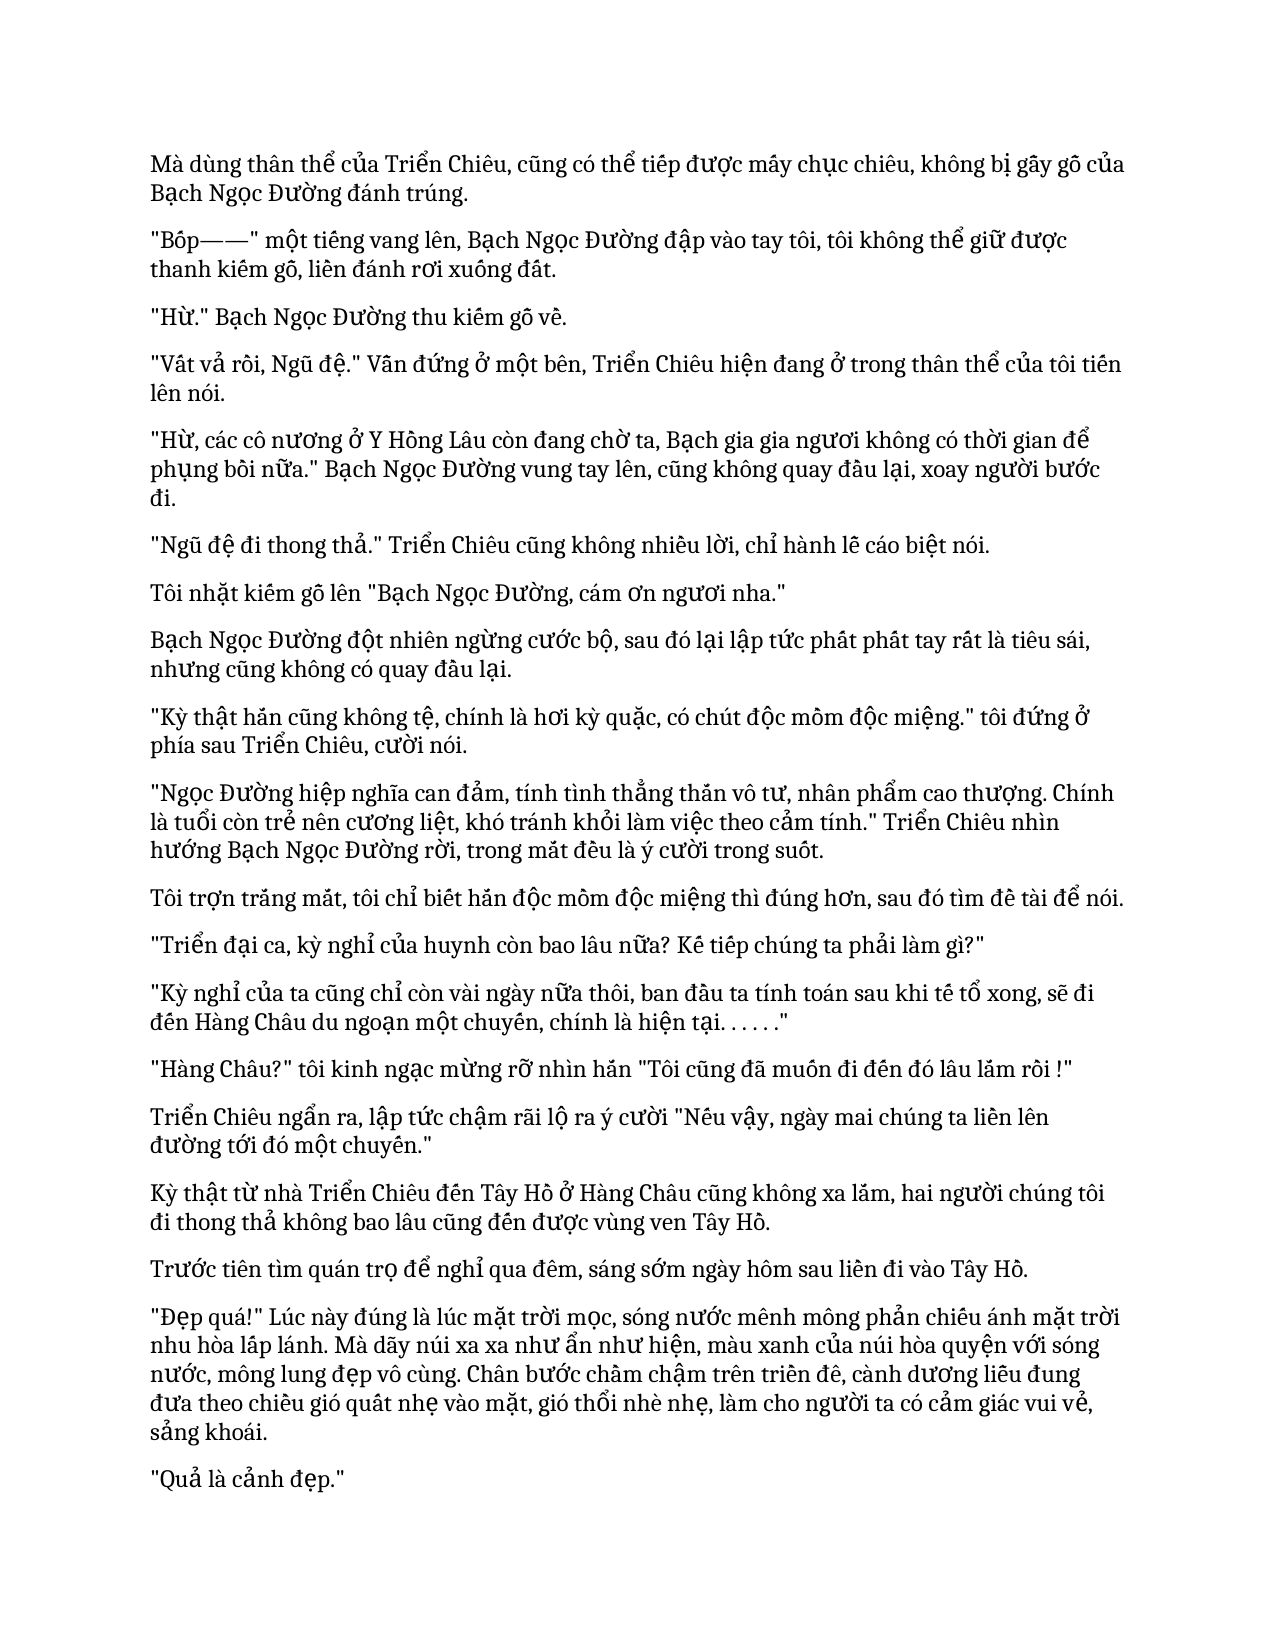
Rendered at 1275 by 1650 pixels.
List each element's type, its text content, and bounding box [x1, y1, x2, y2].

text "Bốp——" một tiếng vang lên, Bạch Ngọc Đường đập vào tay tôi, tôi không thể giữ được thanh kiếm gỗ, liền đánh rơi xuống đất. [150, 226, 1125, 284]
text Trước tiên tìm quán trọ để nghỉ qua đêm, sáng sớm ngày hôm sau liền đi vào Tây Hồ. [150, 1255, 1125, 1284]
text "Vất vả rồi, Ngũ đệ." Vẫn đứng ở một bên, Triển Chiêu hiện đang ở trong thân thể của tôi tiến lên nói. [150, 350, 1125, 407]
text "Kỳ thật hắn cũng không tệ, chính là hơi kỳ quặc, có chút độc mồm độc miệng." tôi đứng ở phía sau Triển Chiêu, cười nói. [150, 702, 1125, 760]
text Tôi nhặt kiếm gỗ lên "Bạch Ngọc Đường, cám ơn ngươi nha." [150, 579, 1125, 607]
text Kỳ thật từ nhà Triển Chiêu đến Tây Hồ ở Hàng Châu cũng không xa lắm, hai người chúng tôi đi thong thả không bao lâu cũng đến được vùng ven Tây Hồ. [150, 1179, 1125, 1236]
text Tôi trợn trắng mắt, tôi chỉ biết hắn độc mồm độc miệng thì đúng hơn, sau đó tìm đề tài để nói. [150, 884, 1125, 912]
text "Đẹp quá!" Lúc này đúng là lúc mặt trời mọc, sóng nước mênh mông phản chiếu ánh mặt trời nhu hòa lấp lánh. Mà dãy núi xa xa như ẩn như hiện, màu xanh của núi hòa quyện với sóng nước, mông lung đẹp vô cùng. Chân bước chầm chậm trên triền đê, cành dương liễu đung đưa theo chiều gió quất nhẹ vào mặt, gió thổi nhè nhẹ, làm cho người ta có cảm giác vui vẻ, sảng khoái. [150, 1302, 1125, 1446]
text "Kỳ nghỉ của ta cũng chỉ còn vài ngày nữa thôi, ban đầu ta tính toán sau khi tế tổ xong, sẽ đi đến Hàng Châu du ngoạn một chuyến, chính là hiện tại. . . . . ." [150, 979, 1125, 1036]
text "Quả là cảnh đẹp." [150, 1465, 1125, 1494]
text "Triển đại ca, kỳ nghỉ của huynh còn bao lâu nữa? Kế tiếp chúng ta phải làm gì?" [150, 931, 1125, 960]
text "Ngọc Đường hiệp nghĩa can đảm, tính tình thẳng thắn vô tư, nhân phẩm cao thượng. Chính là tuổi còn trẻ nên cương liệt, khó tránh khỏi làm việc theo cảm tính." Triển Chiêu nhìn hướng Bạch Ngọc Đường rời, trong mắt đều là ý cười trong suốt. [150, 779, 1125, 865]
text "Hừ." Bạch Ngọc Đường thu kiếm gỗ về. [150, 302, 1125, 331]
text Triển Chiêu ngẩn ra, lập tức chậm rãi lộ ra ý cười "Nếu vậy, ngày mai chúng ta liền lên đường tới đó một chuyến." [150, 1102, 1125, 1160]
text Bạch Ngọc Đường đột nhiên ngừng cước bộ, sau đó lại lập tức phất phất tay rất là tiêu sái, nhưng cũng không có quay đầu lại. [150, 626, 1125, 684]
text "Ngũ đệ đi thong thả." Triển Chiêu cũng không nhiều lời, chỉ hành lễ cáo biệt nói. [150, 531, 1125, 560]
text "Hàng Châu?" tôi kinh ngạc mừng rỡ nhìn hắn "Tôi cũng đã muốn đi đến đó lâu lắm rồi !" [150, 1055, 1125, 1084]
text Mà dùng thân thể của Triển Chiêu, cũng có thể tiếp được mấy chục chiêu, không bị gẫy gỗ của Bạch Ngọc Đường đánh trúng. [150, 150, 1125, 207]
text "Hừ, các cô nương ở Y Hồng Lâu còn đang chờ ta, Bạch gia gia ngươi không có thời gian để phụng bồi nữa." Bạch Ngọc Đường vung tay lên, cũng không quay đầu lại, xoay người bước đi. [150, 426, 1125, 512]
